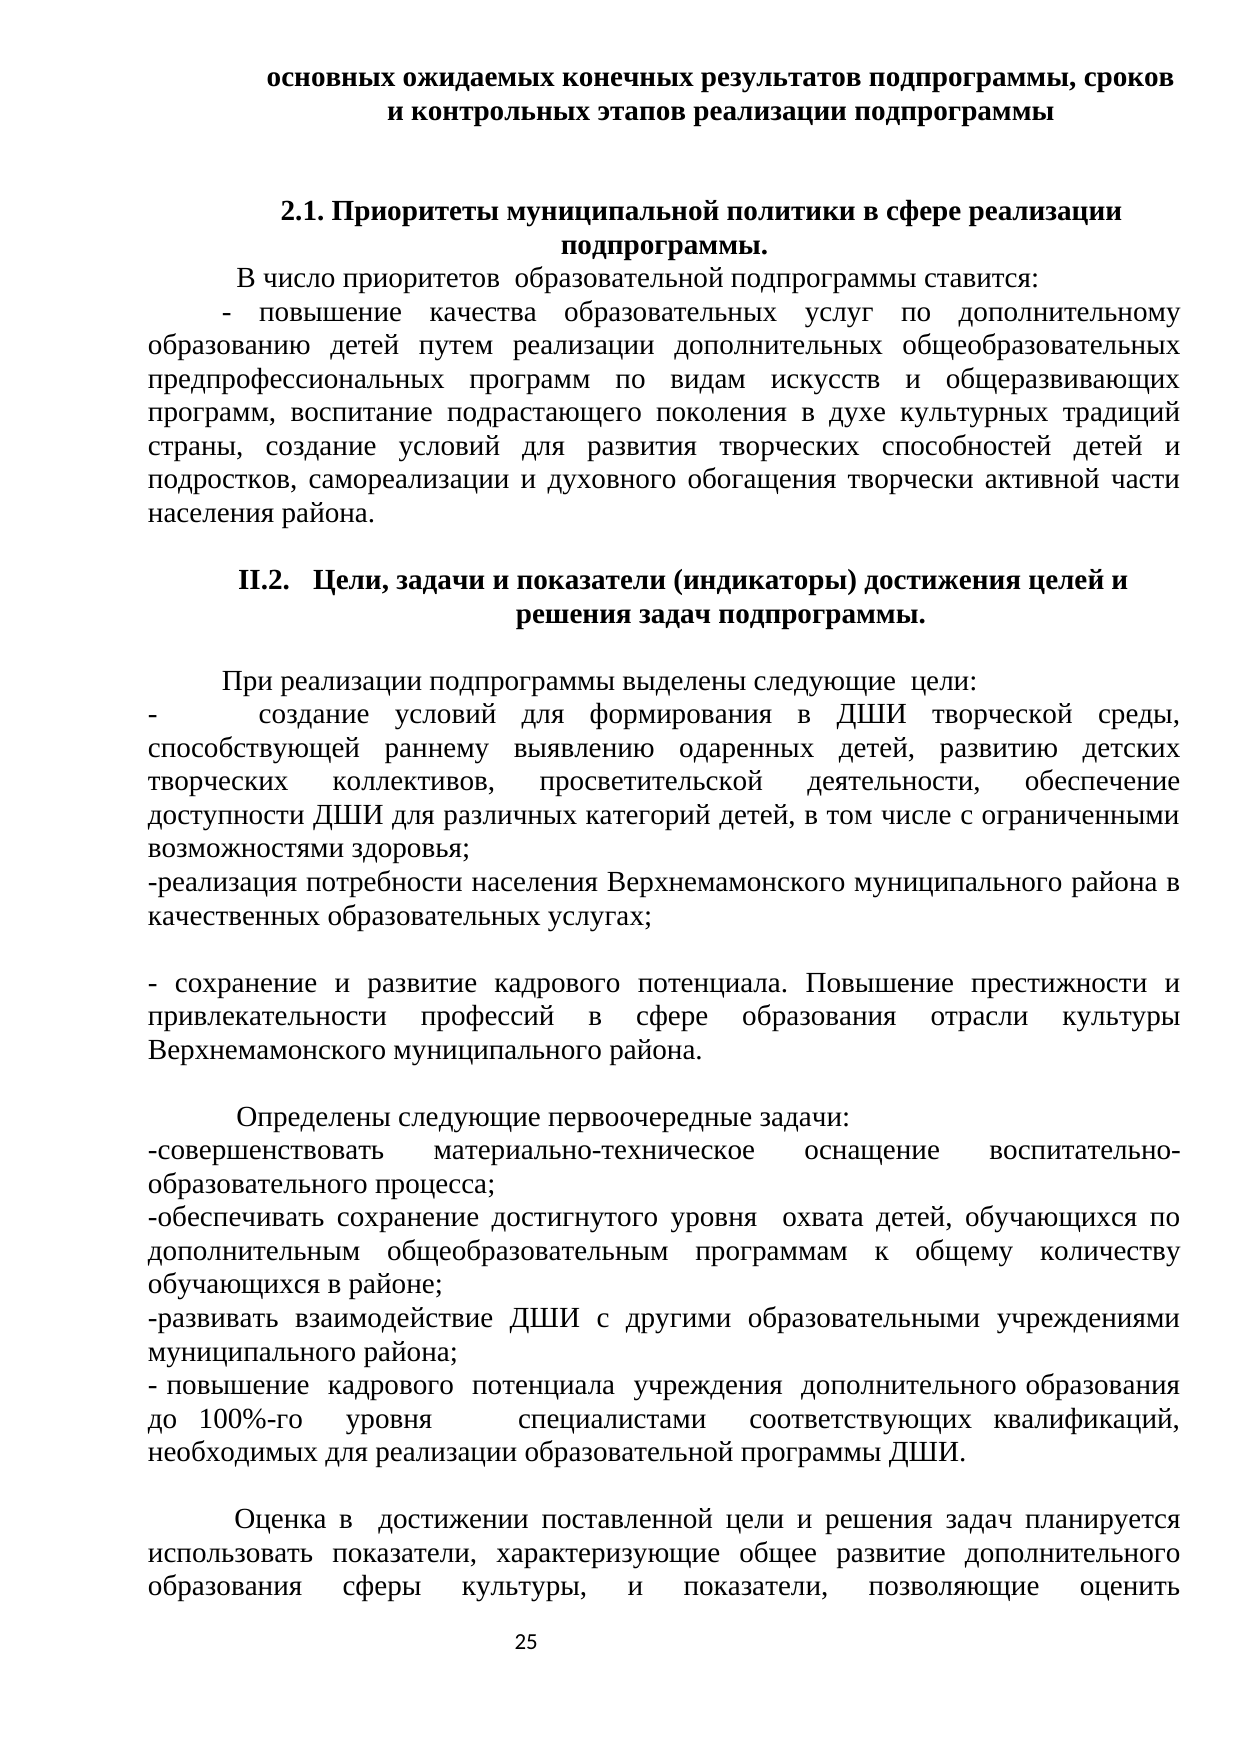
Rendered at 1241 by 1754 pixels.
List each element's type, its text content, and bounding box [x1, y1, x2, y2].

text - создание условий для формирования в ДШИ творческой среды, способствующей раннему выявлению одаренных детей, развитию детских творческих коллективов, просветительской деятельности, обеспечение доступности ДШИ для различных категорий детей, в том числе с ограниченными возможностями здоровья; [148, 696, 1181, 864]
text -реализация потребности населения Верхнемамонского муниципального района в качественных образовательных услугах; [148, 864, 1181, 931]
text - повышение качества образовательных услуг по дополнительному образованию детей путем реализации дополнительных общеобразовательных предпрофессиональных программ по видам искусств и общеразвивающих программ, воспитание подрастающего поколения в духе культурных традиций страны, создание условий для развития творческих способностей детей и подростков, самореализации и духовного обогащения творчески активной части населения района. [148, 294, 1181, 529]
text - сохранение и развитие кадрового потенциала. Повышение престижности и привлекательности профессий в сфере образования отрасли культуры Верхнемамонского муниципального района. [148, 965, 1181, 1065]
text - повышение кадрового потенциала учреждения дополнительного образования до 100%-го уровня специалистами соответствующих квалификаций, необходимых для реализации образовательной программы ДШИ. [148, 1367, 1181, 1468]
text При реализации подпрограммы выделены следующие цели: [148, 663, 1181, 696]
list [185, 59, 1181, 126]
text -обеспечивать сохранение достигнутого уровня охвата детей, обучающихся по дополнительным общеобразовательным программам к общему количеству обучающихся в районе; [148, 1199, 1181, 1300]
text -развивать взаимодействие ДШИ с другими образовательными учреждениями муниципального района; [148, 1300, 1181, 1367]
text -совершенствовать материально-техническое оснащение воспитательно-образовательного процесса; [148, 1132, 1181, 1199]
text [148, 1501, 1181, 1602]
list Цели, задачи и показатели (индикаторы) достижения целей и решения задач подпрограммы. [185, 562, 1181, 629]
text 2.1. Приоритеты муниципальной политики в сфере реализации подпрограммы. [148, 193, 1181, 260]
text Определены следующие первоочередные задачи: [148, 1099, 1181, 1132]
text В число приоритетов образовательной подпрограммы ставится: [148, 260, 1181, 294]
